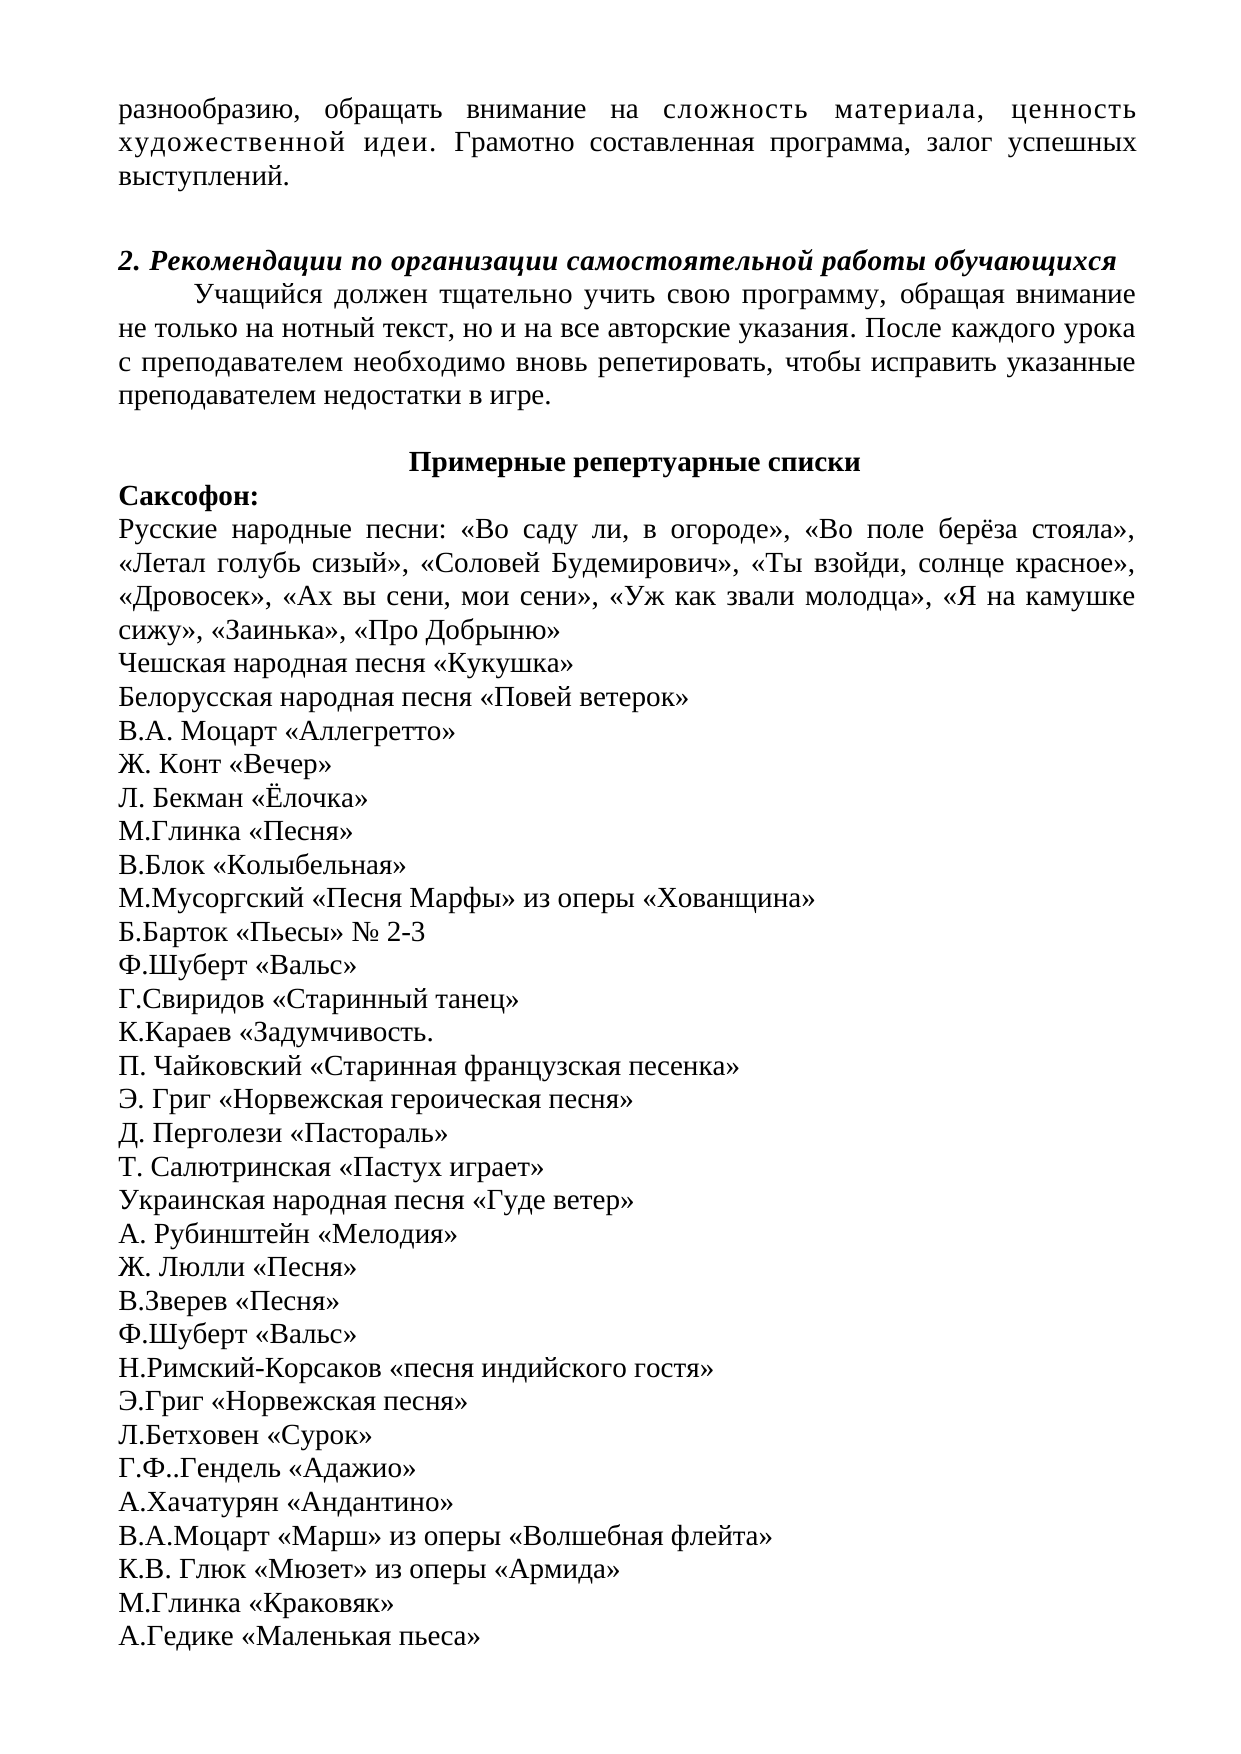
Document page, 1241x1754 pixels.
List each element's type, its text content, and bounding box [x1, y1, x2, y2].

text В.А.Моцарт «Марш» из оперы «Волшебная флейта» [118, 1518, 1137, 1551]
text Ф.Шуберт «Вальс» [118, 947, 1137, 981]
text Чешская народная песня «Кукушка» [118, 646, 1137, 679]
text Л. Бекман «Ёлочка» [118, 780, 1137, 813]
text М.Глинка «Песня» [118, 813, 1137, 847]
text Н.Римский-Корсаков «песня индийского гостя» [118, 1350, 1137, 1383]
text Ф.Шуберт «Вальс» [118, 1316, 1137, 1350]
text Т. Салютринская «Пастух играет» [118, 1149, 1137, 1182]
text П. Чайковский «Старинная французская песенка» [118, 1048, 1137, 1082]
text А. Рубинштейн «Мелодия» [118, 1216, 1137, 1249]
text Примерные репертуарные списки [118, 444, 1151, 478]
text Б.Барток «Пьесы» № 2-3 [118, 914, 1137, 947]
text А.Гедике «Маленькая пьеса» [118, 1618, 1137, 1652]
text Э.Григ «Норвежская песня» [118, 1383, 1137, 1417]
text Л.Бетховен «Сурок» [118, 1417, 1137, 1451]
text Учащийся должен тщательно учить свою программу, обращая внимание не только на нотный текст, но и на все авторские указания. После каждого урока с преподавателем необходимо вновь репетировать, чтобы исправить указанные преподавателем недостатки в игре. [118, 277, 1136, 411]
text К.Караев «Задумчивость. [118, 1014, 1137, 1048]
text Э. Григ «Норвежская героическая песня» [118, 1082, 1137, 1115]
text Г.Ф..Гендель «Адажио» [118, 1451, 1137, 1484]
text 2. Рекомендации по организации самостоятельной работы обучающихся [118, 243, 1151, 277]
text А.Хачатурян «Андантино» [118, 1484, 1137, 1518]
text Саксофон: [118, 478, 1137, 511]
text В.Блок «Колыбельная» [118, 847, 1137, 880]
text Г.Свиридов «Старинный танец» [118, 981, 1137, 1014]
text Белорусская народная песня «Повей ветерок» [118, 679, 1137, 713]
text К.В. Глюк «Мюзет» из оперы «Армида» [118, 1551, 1137, 1585]
text В.Зверев «Песня» [118, 1283, 1137, 1316]
text Русские народные песни: «Во саду ли, в огороде», «Во поле берёза стояла», «Летал голубь сизый», «Соловей Будемирович», «Ты взойди, солнце красное», «Дровосек», «Ах вы сени, мои сени», «Уж как звали молодца», «Я на камушке сижу», «Заинька», «Про Добрыню» [118, 511, 1137, 646]
text В.А. Моцарт «Аллегретто» [118, 713, 1137, 746]
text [118, 91, 1137, 192]
text М.Мусоргский «Песня Марфы» из оперы «Хованщина» [118, 880, 1137, 914]
text Ж. Люлли «Песня» [118, 1249, 1137, 1283]
text Украинская народная песня «Гуде ветер» [118, 1182, 1137, 1216]
text Ж. Конт «Вечер» [118, 746, 1137, 780]
text Д. Перголези «Пастораль» [118, 1115, 1137, 1149]
text М.Глинка «Краковяк» [118, 1585, 1137, 1618]
